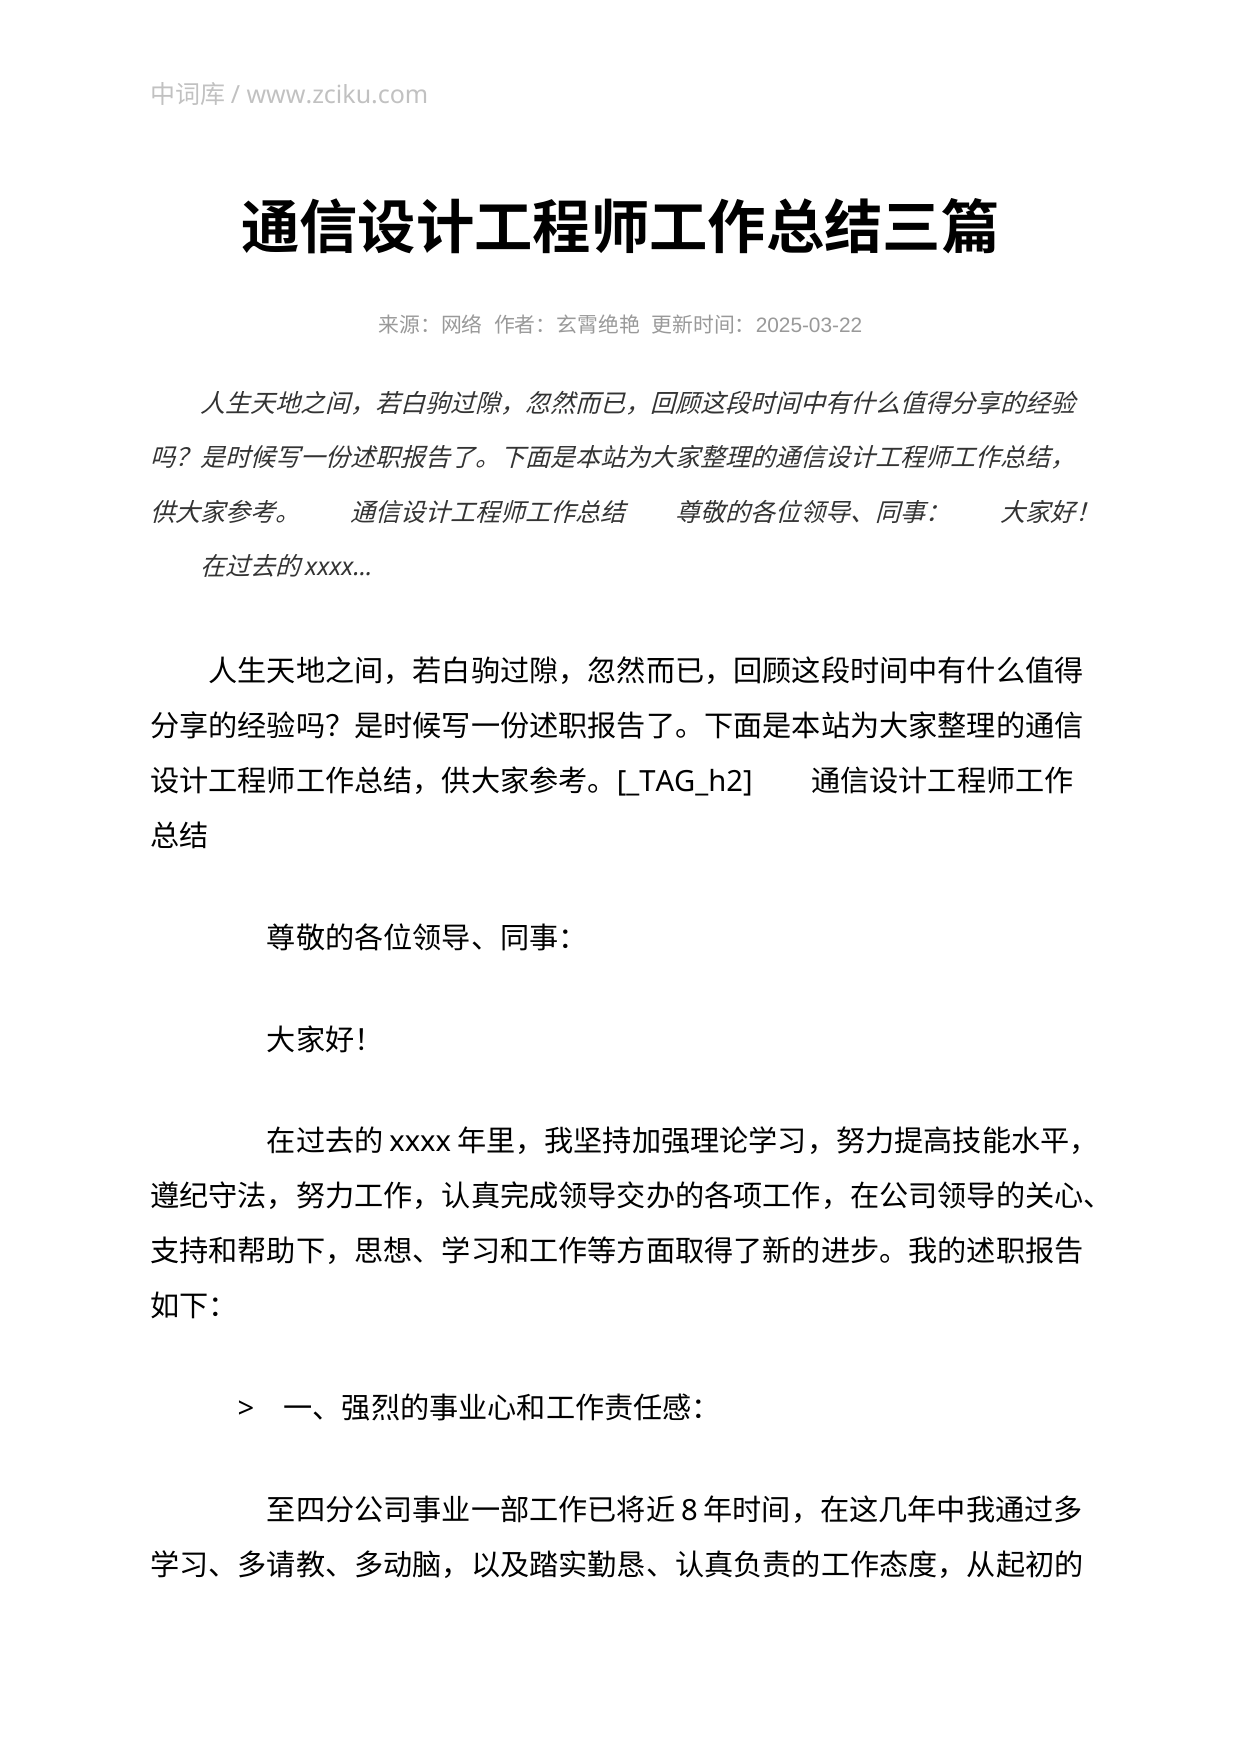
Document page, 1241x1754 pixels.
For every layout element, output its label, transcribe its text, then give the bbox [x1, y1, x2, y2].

text > 一、强烈的事业心和工作责任感： [150, 1384, 1090, 1427]
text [150, 1486, 1090, 1584]
text 人生天地之间，若白驹过隙，忽然而已，回顾这段时间中有什么值得分享的经验吗？是时候写一份述职报告了。下面是本站为大家整理的通信设计工程师工作总结，供大家参考。[_TAG_h2] 通信设计工程师工作总结 [150, 648, 1090, 855]
subtitle 通信设计工程师工作总结三篇 [150, 181, 1090, 266]
text 来源：网络 作者：玄霄绝艳 更新时间：2025-03-22 [150, 313, 1090, 337]
text 在过去的xxxx年里，我坚持加强理论学习，努力提高技能水平，遵纪守法，努力工作，认真完成领导交办的各项工作，在公司领导的关心、支持和帮助下，思想、学习和工作等方面取得了新的进步。我的述职报告如下： [150, 1118, 1090, 1325]
text 尊敬的各位领导、同事： [150, 914, 1090, 957]
text 大家好！ [150, 1016, 1090, 1058]
text 人生天地之间，若白驹过隙，忽然而已，回顾这段时间中有什么值得分享的经验吗？是时候写一份述职报告了。下面是本站为大家整理的通信设计工程师工作总结，供大家参考。 通信设计工程师工作总结 尊敬的各位领导、同事： 大家好！ 在过去的xxxx... [150, 383, 1090, 583]
